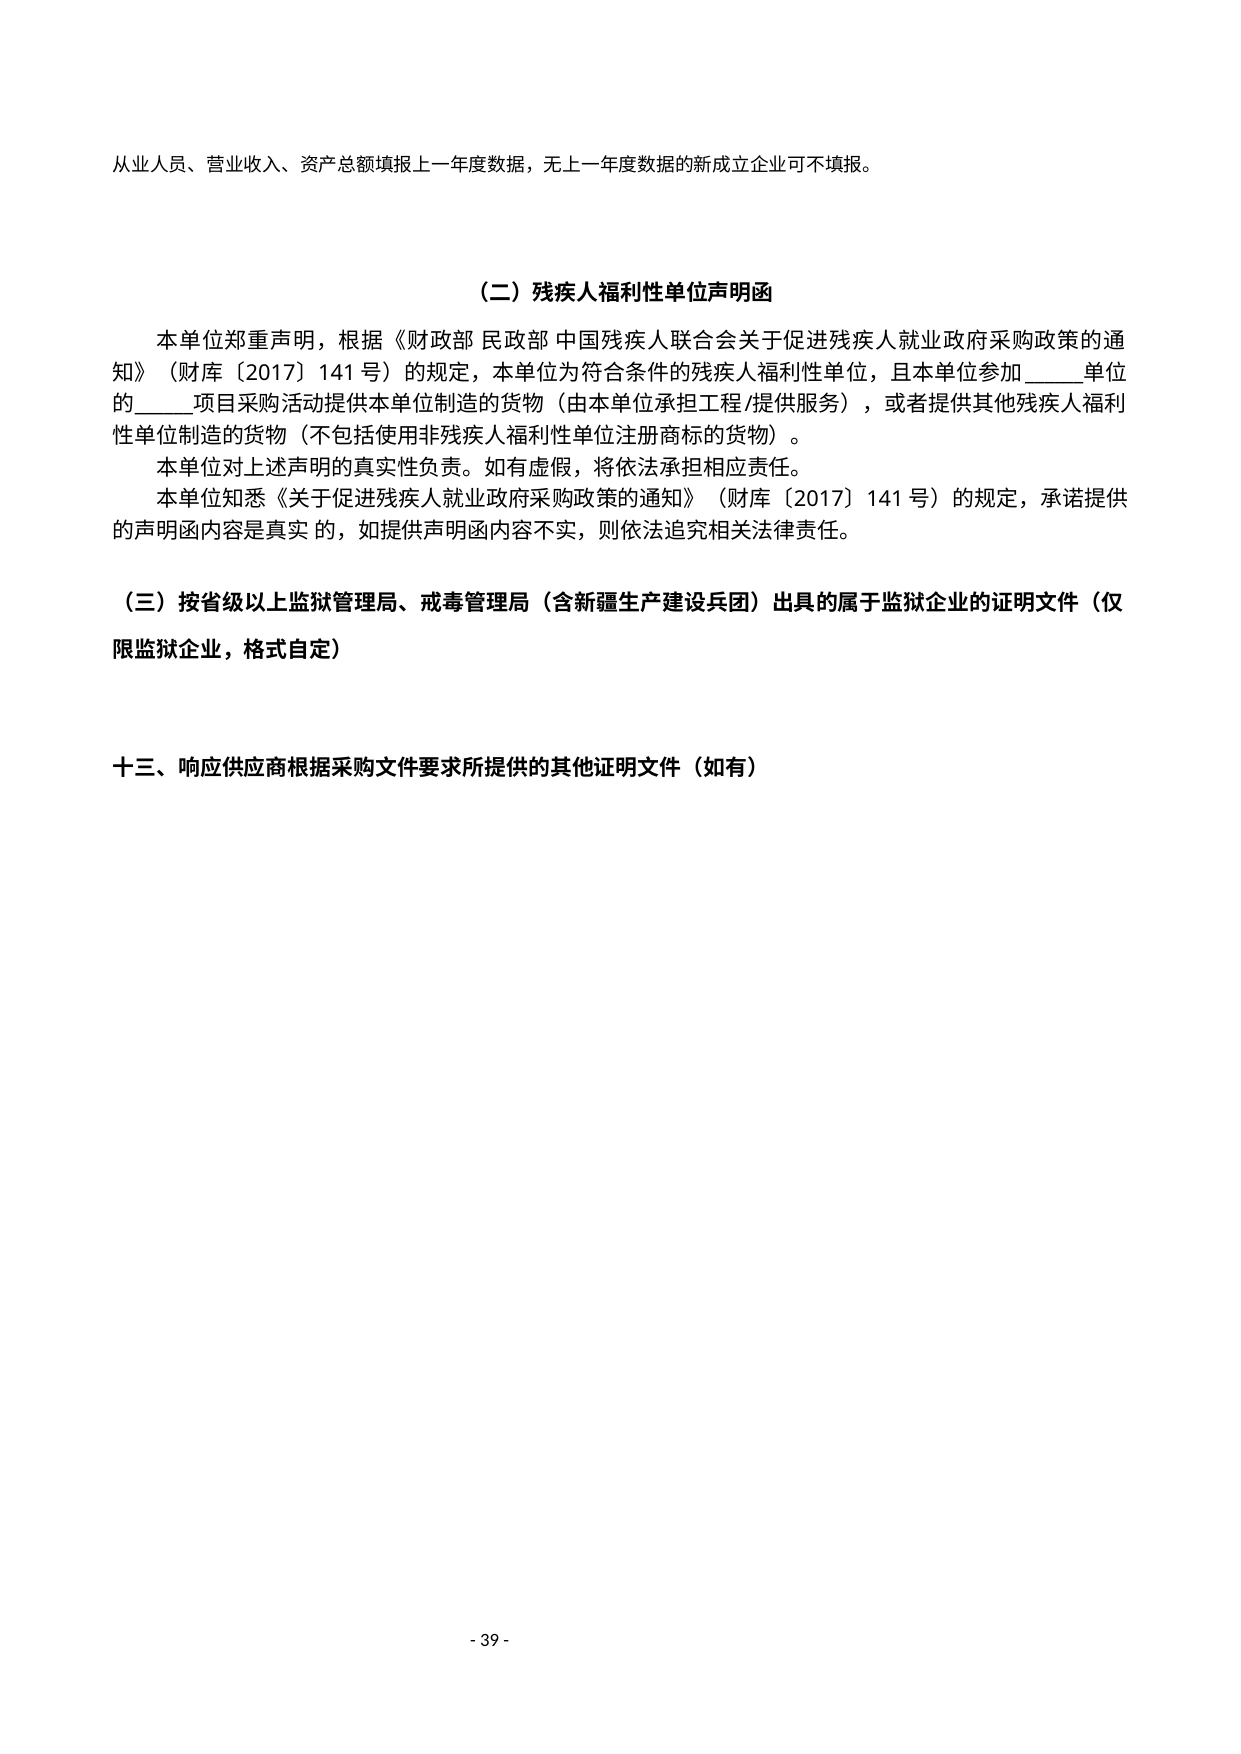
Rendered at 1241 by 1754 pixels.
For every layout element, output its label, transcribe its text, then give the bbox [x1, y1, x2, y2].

text 本单位对上述声明的真实性负责。如有虚假，将依法承担相应责任。 [112, 450, 1128, 481]
text 十三、响应供应商根据采购文件要求所提供的其他证明文件（如有） [112, 750, 1128, 782]
text 本单位知悉《关于促进残疾人就业政府采购政策的通知》（财库〔2017〕141号）的规定，承诺提供的声明函内容是真实 的，如提供声明函内容不实，则依法追究相关法律责任。 [112, 481, 1128, 545]
text （二）残疾人福利性单位声明函 [112, 275, 1128, 307]
text 从业人员、营业收入、资产总额填报上一年度数据，无上一年度数据的新成立企业可不填报。 [112, 150, 1128, 177]
text （三）按省级以上监狱管理局、戒毒管理局（含新疆生产建设兵团）出具的属于监狱企业的证明文件（仅限监狱企业，格式自定） [112, 585, 1128, 664]
text 本单位郑重声明，根据《财政部 民政部 中国残疾人联合会关于促进残疾人就业政府采购政策的通知》（财库〔2017〕141号）的规定，本单位为符合条件的残疾人福利性单位，且本单位参加______单位的______项目采购活动提供本单位制造的货物（由本单位承担工程/提供服务），或者提供其他残疾人福利性单位制造的货物（不包括使用非残疾人福利性单位注册商标的货物）。 [112, 323, 1128, 450]
